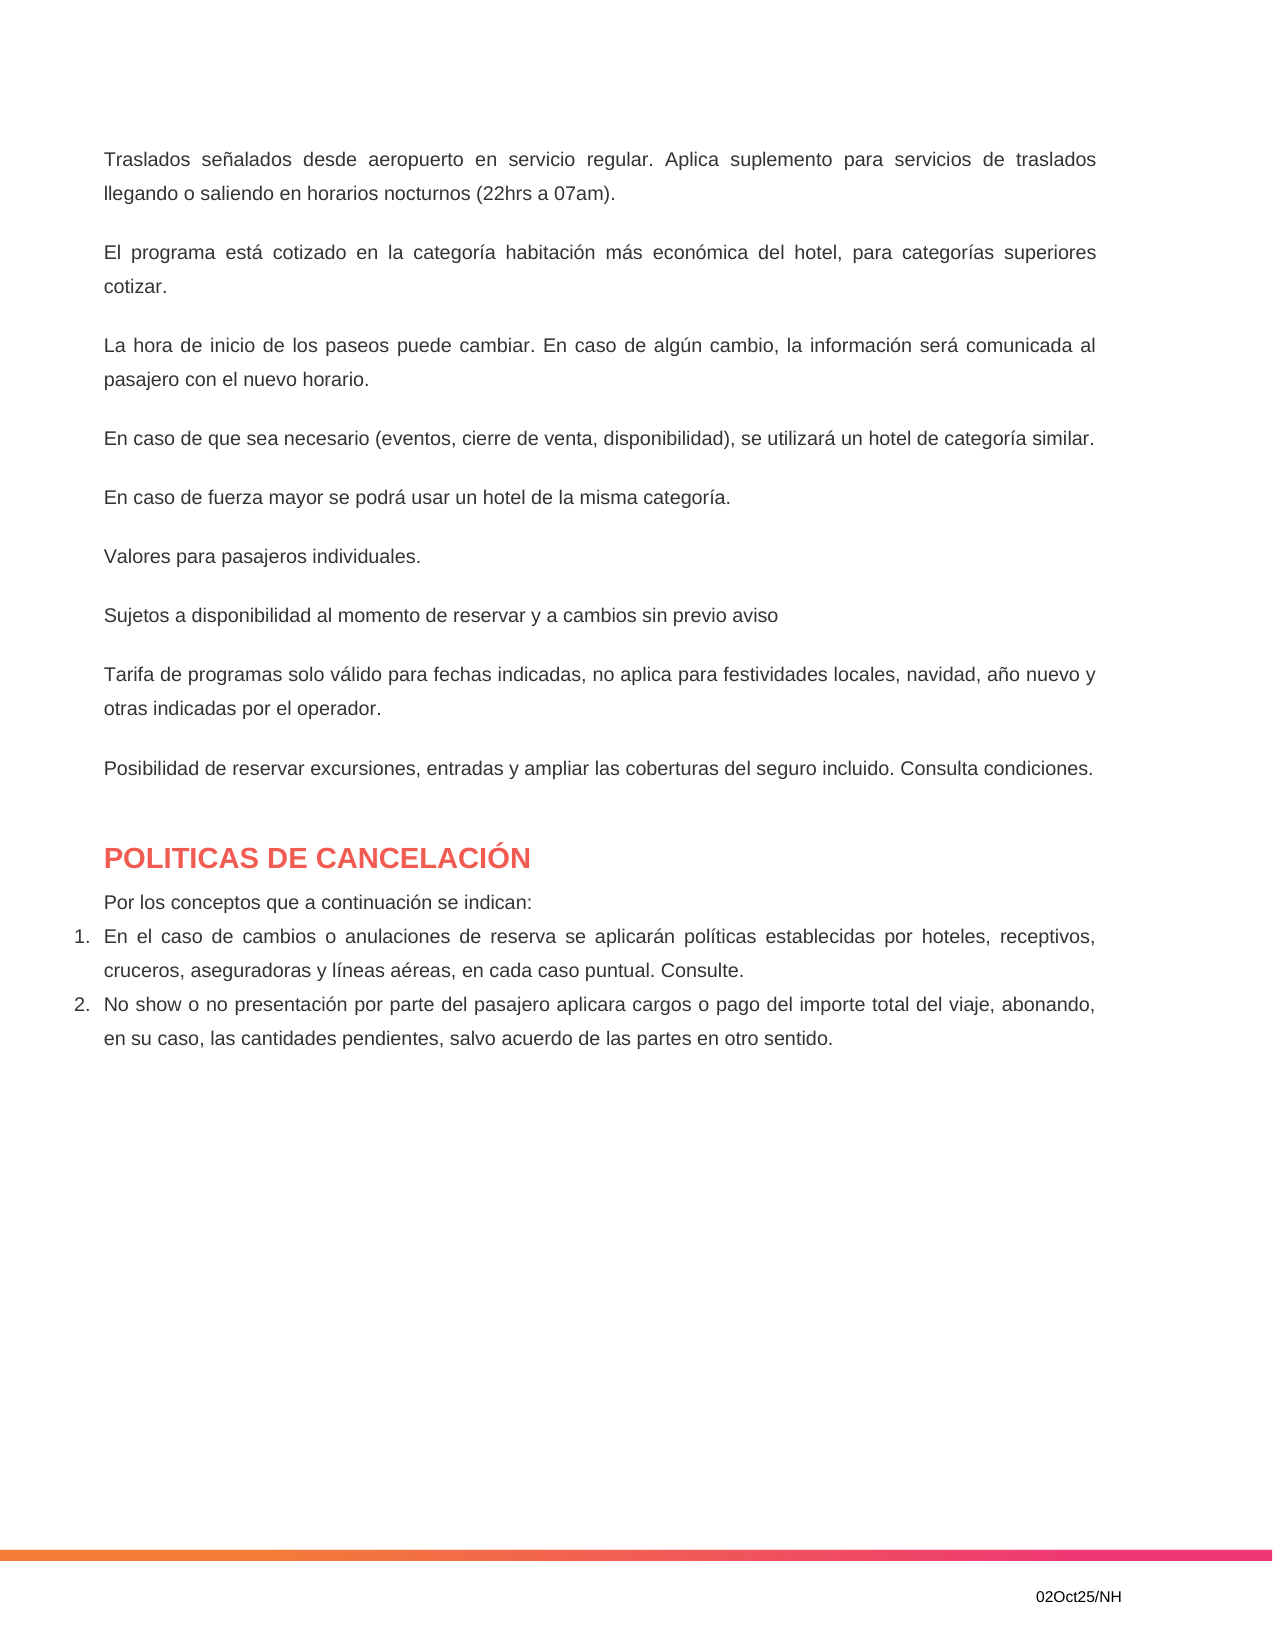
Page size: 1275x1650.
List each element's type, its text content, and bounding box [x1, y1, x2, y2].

text Valores para pasajeros individuales. [103, 545, 1098, 568]
text En caso de que sea necesario (eventos, cierre de venta, disponibilidad), se utilizará un hotel de categoría similar. [103, 427, 1098, 450]
text Tarifa de programas solo válido para fechas indicadas, no aplica para festividades locales, navidad, año nuevo y otras indicadas por el operador. [103, 663, 1098, 720]
text La hora de inicio de los paseos puede cambiar. En caso de algún cambio, la información será comunicada al pasajero con el nuevo horario. [103, 334, 1098, 391]
text Por los conceptos que a continuación se indican: [103, 891, 1098, 914]
text Sujetos a disponibilidad al momento de reservar y a cambios sin previo aviso [103, 604, 1098, 627]
text Posibilidad de reservar excursiones, entradas y ampliar las coberturas del seguro incluido. Consulta condiciones. [103, 756, 1098, 779]
list En el caso de cambios o anulaciones de reserva se aplicarán políticas establecidas por hoteles, receptivos, cruceros, aseguradoras y líneas aéreas, en cada caso puntual. Consulte. [74, 925, 1098, 982]
picture [0, 1547, 1273, 1561]
text POLITICAS DE CANCELACIÓN [103, 841, 1098, 874]
list No show o no presentación por parte del pasajero aplicara cargos o pago del importe total del viaje, abonando, en su caso, las cantidades pendientes, salvo acuerdo de las partes en otro sentido. [74, 993, 1098, 1050]
text Traslados señalados desde aeropuerto en servicio regular. Aplica suplemento para servicios de traslados llegando o saliendo en horarios nocturnos (22hrs a 07am). [103, 148, 1098, 204]
text El programa está cotizado en la categoría habitación más económica del hotel, para categorías superiores cotizar. [103, 241, 1098, 297]
text En caso de fuerza mayor se podrá usar un hotel de la misma categoría. [103, 486, 1098, 509]
